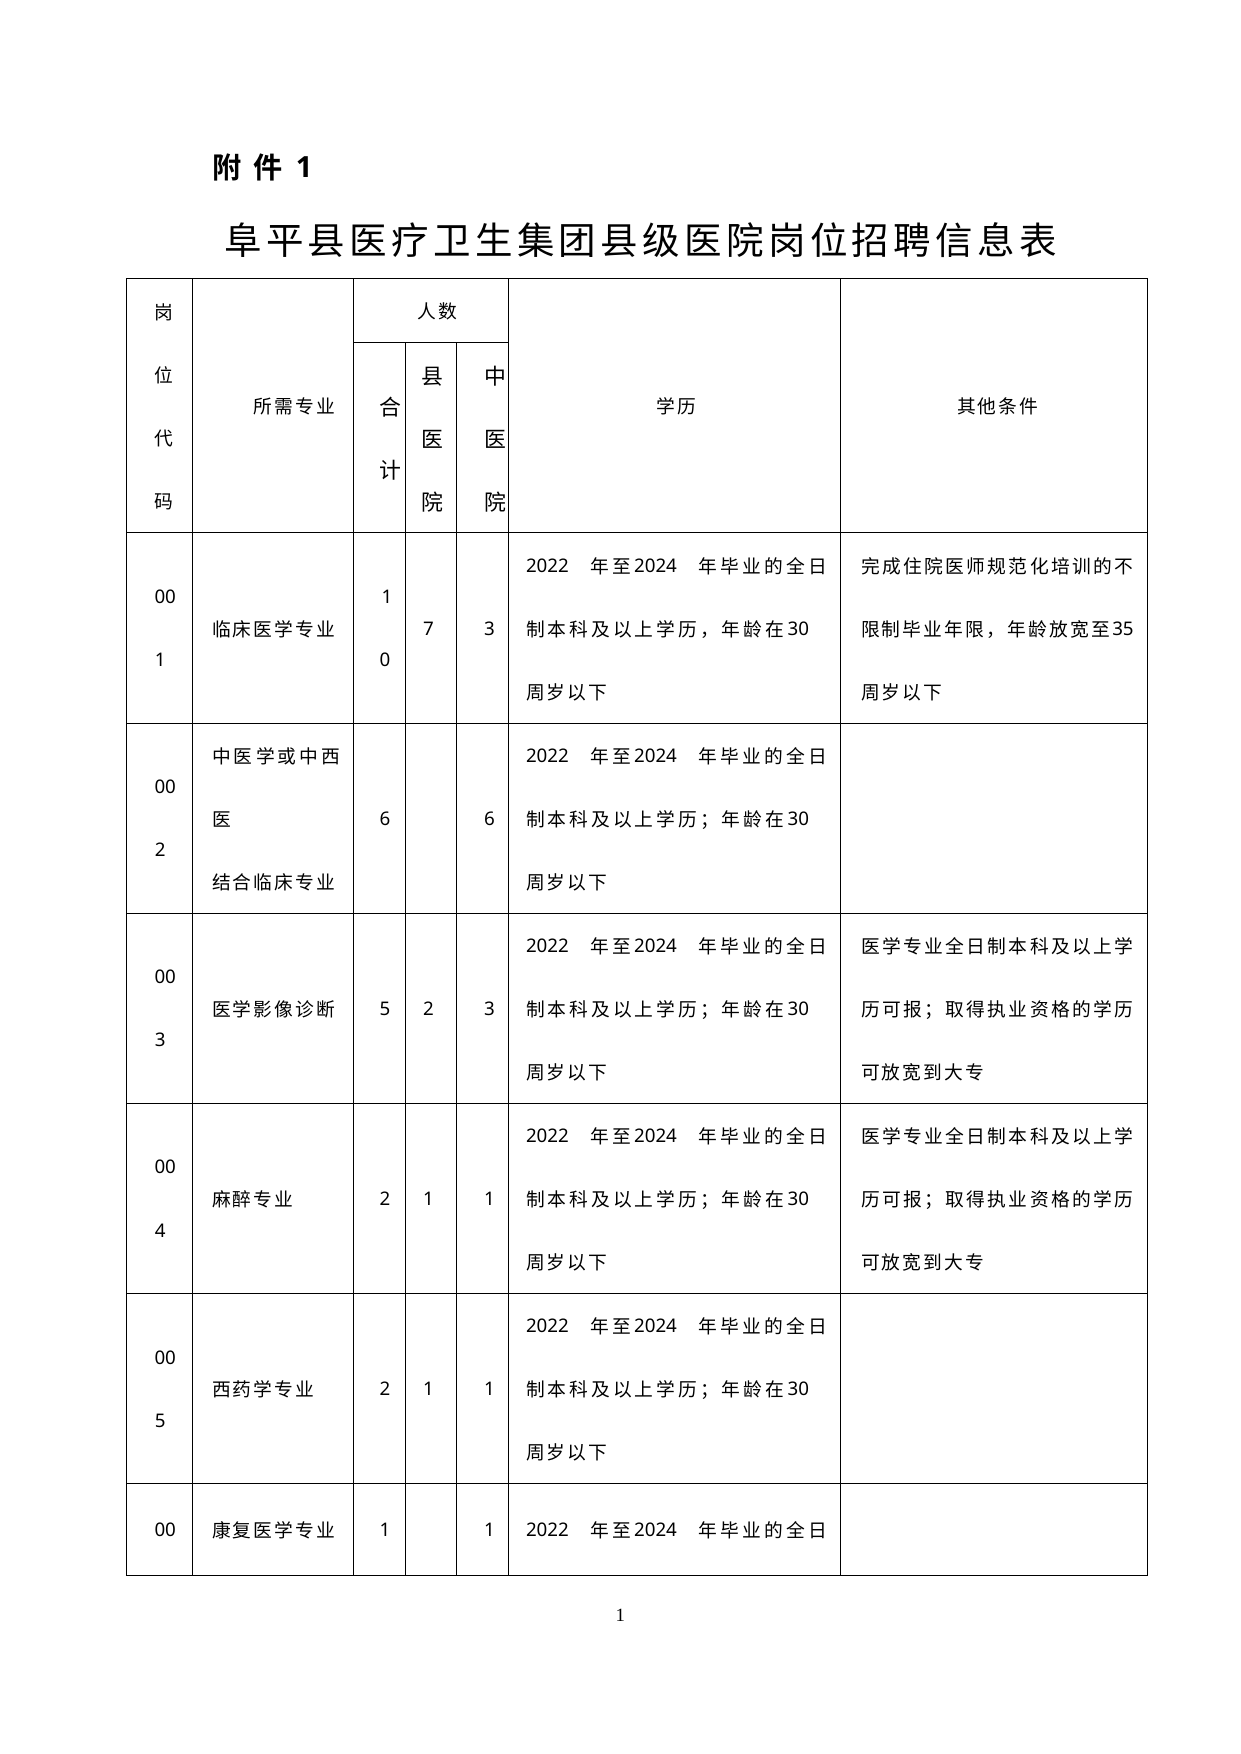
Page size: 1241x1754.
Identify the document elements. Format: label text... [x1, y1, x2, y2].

table_cell 人数 [354, 279, 508, 342]
table_cell 006 [127, 1484, 192, 1575]
table_cell 6 [354, 724, 405, 912]
table_cell [841, 1484, 1147, 1575]
table_cell 县医院 [406, 343, 456, 532]
table_cell 2 [354, 1104, 405, 1293]
table_cell 阜平县医疗卫生集团县级医院岗位招聘信息表 [126, 198, 1148, 278]
table_cell 1 [457, 1104, 508, 1293]
table_cell [841, 1294, 1147, 1483]
table_cell 005 [127, 1294, 192, 1483]
table_cell 中医学或中西医 结合临床专业 [193, 724, 353, 912]
table_cell 3 [457, 533, 508, 722]
table_cell 003 [127, 914, 192, 1103]
table_cell 2 [406, 914, 456, 1103]
table_cell 麻醉专业 [193, 1104, 353, 1293]
table_cell 学历 [509, 279, 840, 532]
table_cell 完成住院医师规范化培训的不限制毕业年限，年龄放宽至35周岁以下 [841, 533, 1147, 722]
table_cell [406, 724, 456, 912]
table_cell 岗位 代码 [127, 279, 192, 532]
table_cell 1 [354, 1484, 405, 1575]
table_cell 2022年至2024年毕业的全日制本科及以上学历，年龄在30周岁以下 [509, 533, 840, 722]
table_header 附件1 [126, 135, 1148, 198]
table_cell [841, 724, 1147, 912]
table_cell 5 [354, 914, 405, 1103]
table_cell 2 [354, 1294, 405, 1483]
table_cell 2022年至2024年毕业的全日制本科及以上学历；年龄在30周岁以下 [509, 724, 840, 912]
table_cell 医学专业全日制本科及以上学历可报；取得执业资格的学历可放宽到大专 [841, 1104, 1147, 1293]
table_cell 1 [457, 1484, 508, 1575]
table_cell 医学影像诊断 [193, 914, 353, 1103]
table_cell 1 [406, 1294, 456, 1483]
table_cell 所需专业 [193, 279, 353, 532]
table_cell 医学专业全日制本科及以上学历可报；取得执业资格的学历可放宽到大专 [841, 914, 1147, 1103]
table_cell 中医院 [457, 343, 508, 532]
table_cell 001 [127, 533, 192, 722]
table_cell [509, 1484, 840, 1575]
table_cell 1 [457, 1294, 508, 1483]
table_cell 其他条件 [841, 279, 1147, 532]
table_cell 10 [354, 533, 405, 722]
table_cell 临床医学专业 [193, 533, 353, 722]
table_cell 2022年至2024年毕业的全日制本科及以上学历；年龄在30周岁以下 [509, 1294, 840, 1483]
table_cell 康复医学专业 [193, 1484, 353, 1575]
table_cell 7 [406, 533, 456, 722]
table_cell 004 [127, 1104, 192, 1293]
table_cell [406, 1484, 456, 1575]
table_cell 2022年至2024年毕业的全日制本科及以上学历；年龄在30周岁以下 [509, 914, 840, 1103]
table_cell 西药学专业 [193, 1294, 353, 1483]
table_cell 合计 [354, 343, 405, 532]
table_cell 1 [406, 1104, 456, 1293]
table_cell 6 [457, 724, 508, 912]
table_cell 3 [457, 914, 508, 1103]
table_cell 2022年至2024年毕业的全日制本科及以上学历；年龄在30周岁以下 [509, 1104, 840, 1293]
table_cell 002 [127, 724, 192, 912]
